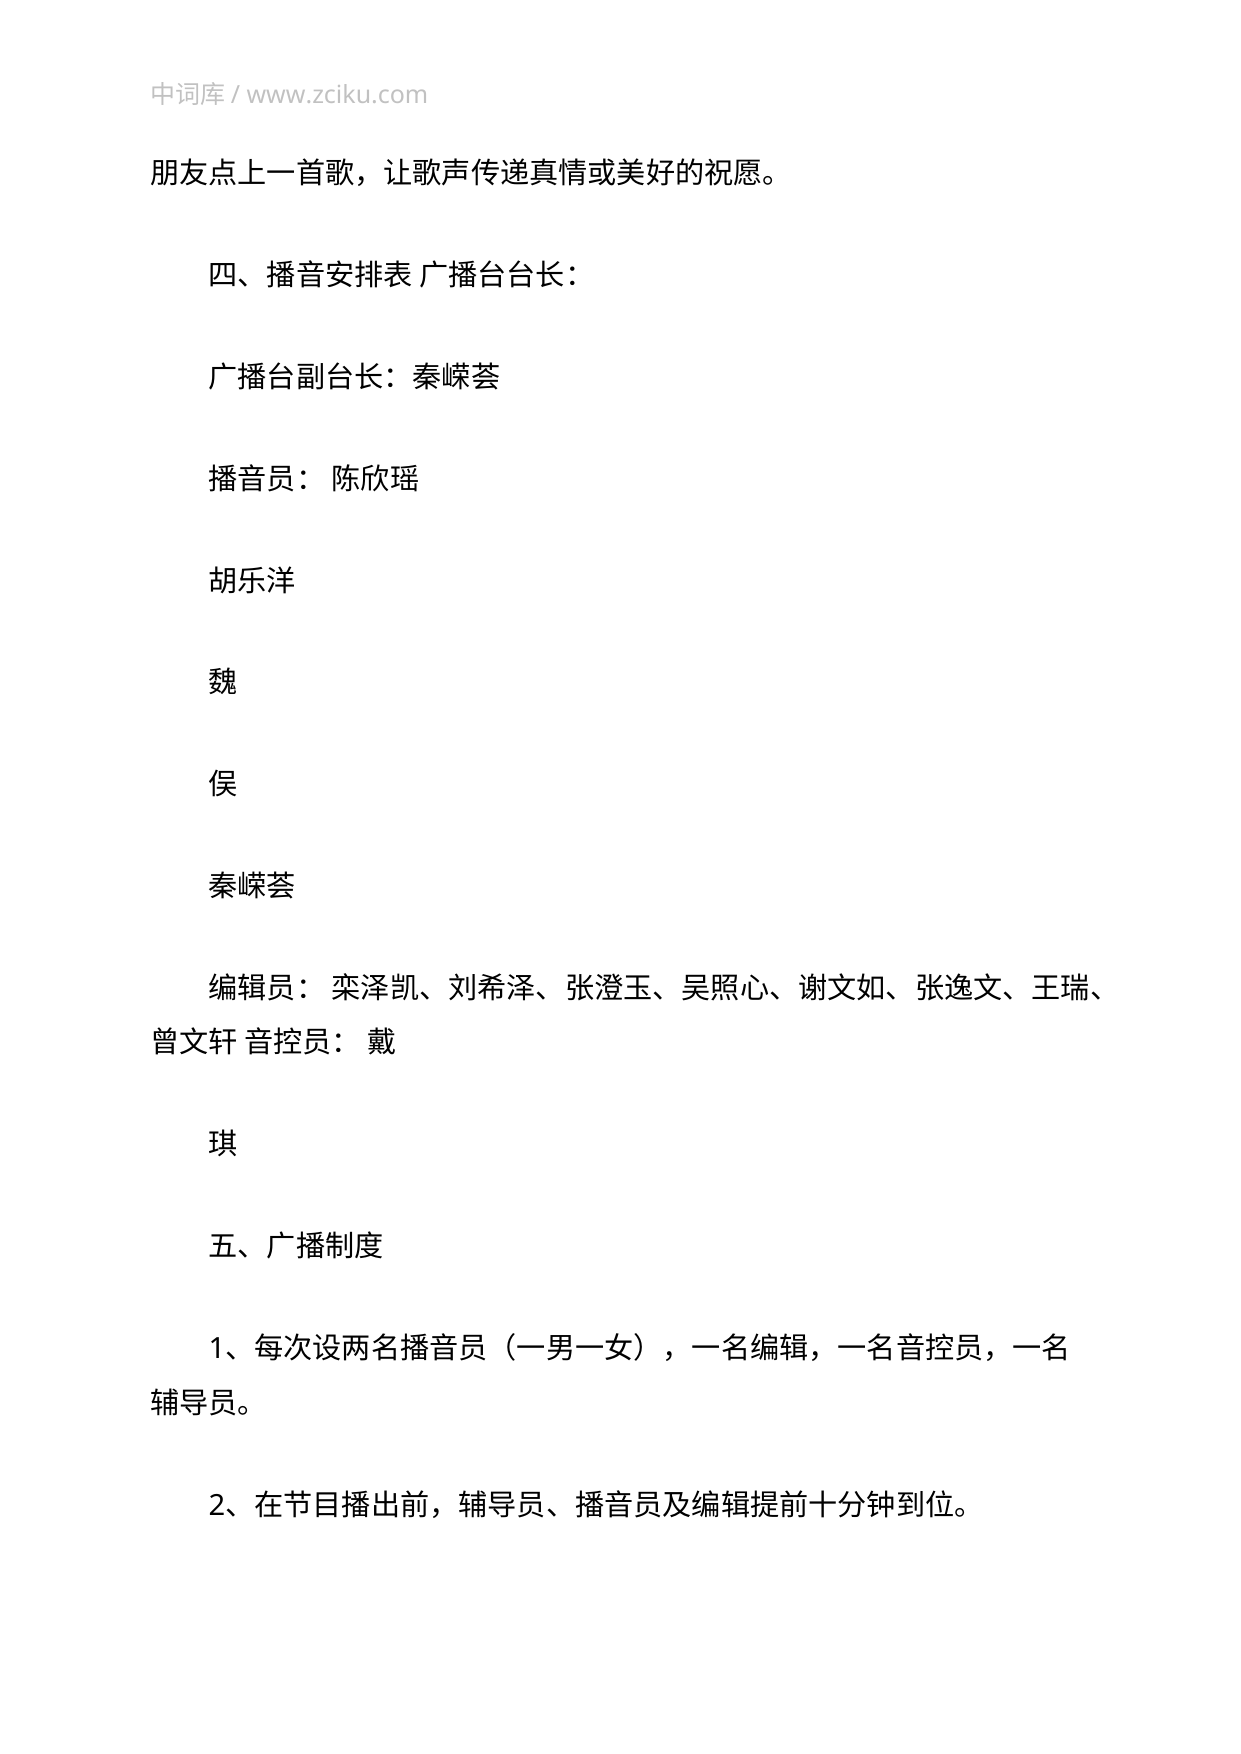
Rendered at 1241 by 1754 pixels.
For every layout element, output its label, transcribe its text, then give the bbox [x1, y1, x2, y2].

text 编辑员： 栾泽凯、刘希泽、张澄玉、吴照心、谢文如、张逸文、王瑞、曾文轩 音控员： 戴 [150, 964, 1090, 1061]
text 魏 [150, 659, 1090, 701]
text 1、每次设两名播音员（一男一女），一名编辑，一名音控员，一名辅导员。 [150, 1324, 1090, 1422]
text 五、广播制度 [150, 1223, 1090, 1265]
text 胡乐洋 [150, 557, 1090, 599]
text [150, 150, 1090, 192]
text 2、在节目播出前，辅导员、播音员及编辑提前十分钟到位。 [150, 1481, 1090, 1523]
text 播音员： 陈欣瑶 [150, 455, 1090, 498]
text 秦嵘荟 [150, 862, 1090, 905]
text 琪 [150, 1121, 1090, 1163]
text 广播台副台长：秦嵘荟 [150, 353, 1090, 396]
text 俣 [150, 761, 1090, 803]
text 四、播音安排表 广播台台长： [150, 252, 1090, 294]
